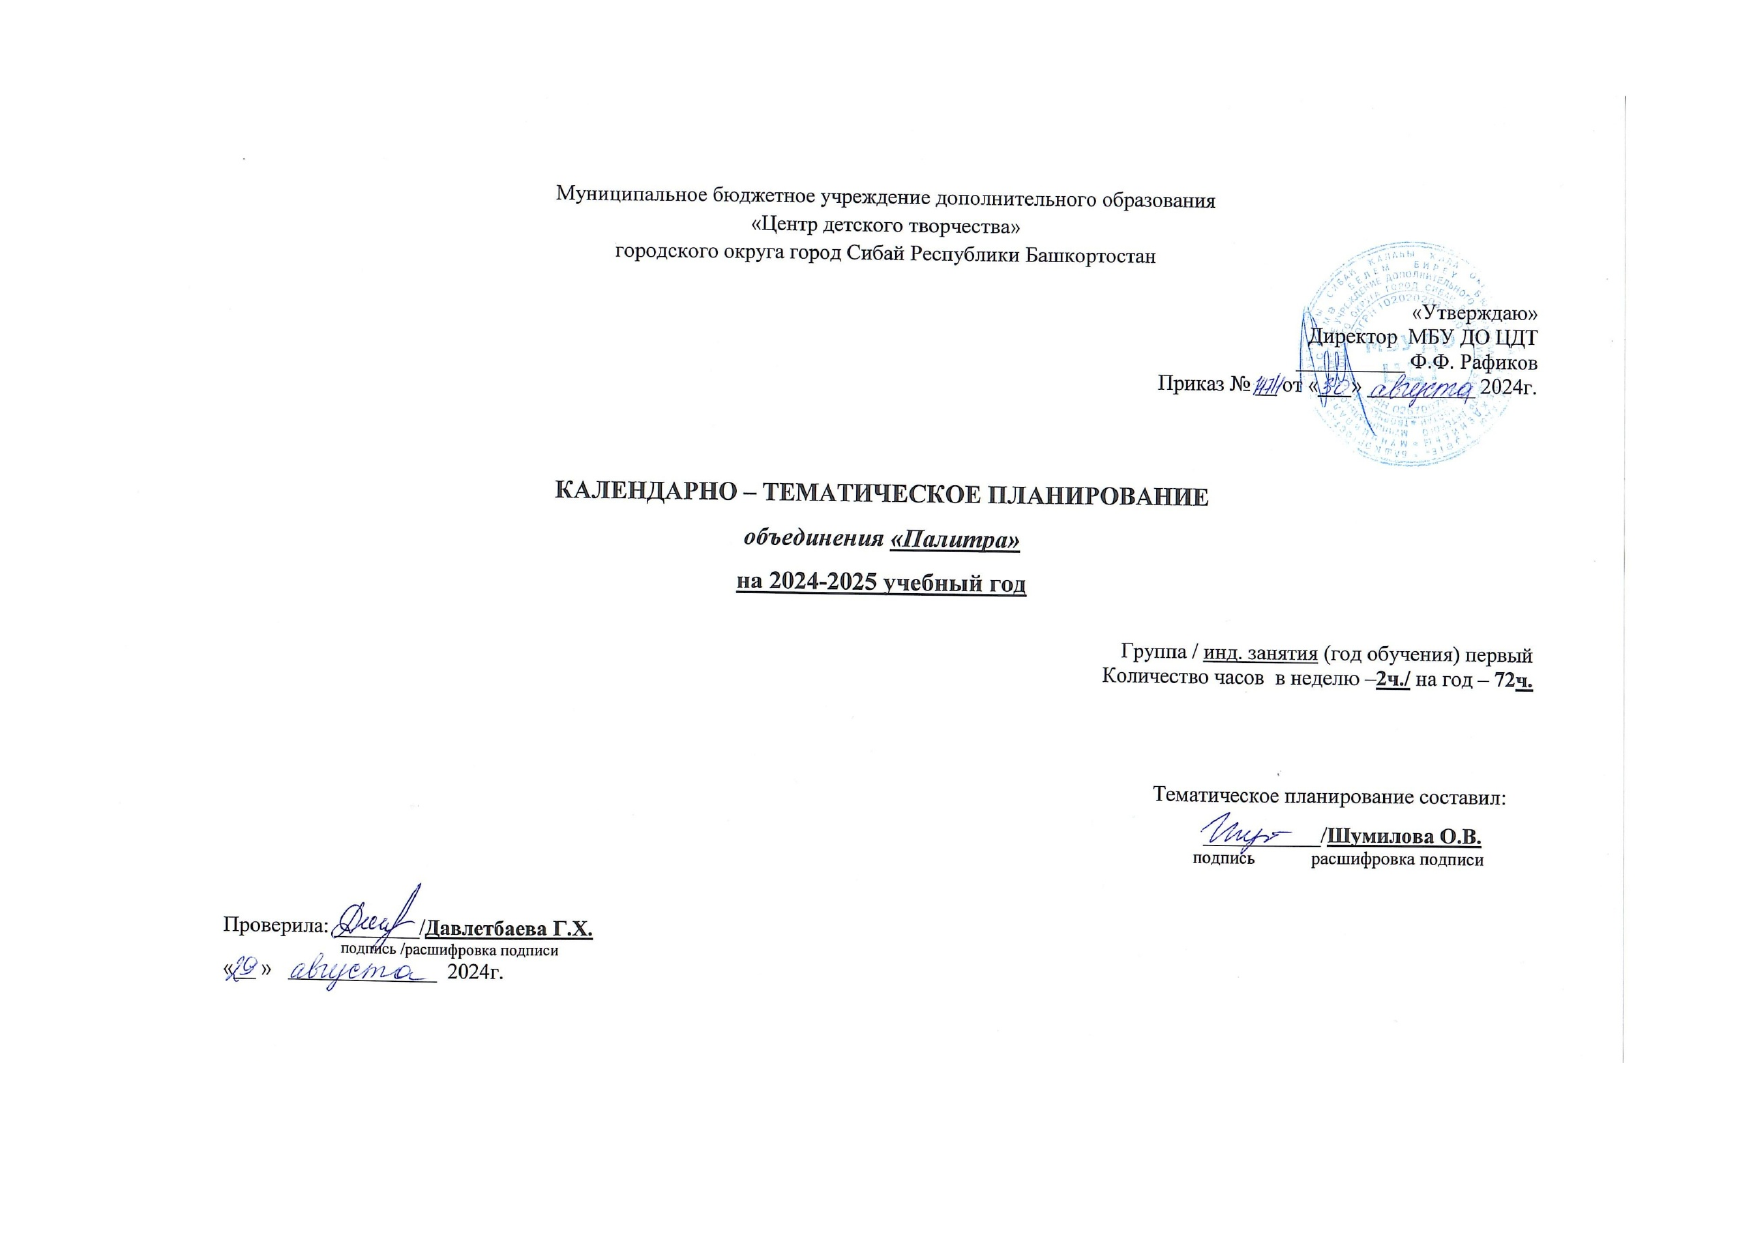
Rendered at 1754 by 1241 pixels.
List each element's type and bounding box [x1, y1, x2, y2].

picture [118, 88, 1636, 1063]
